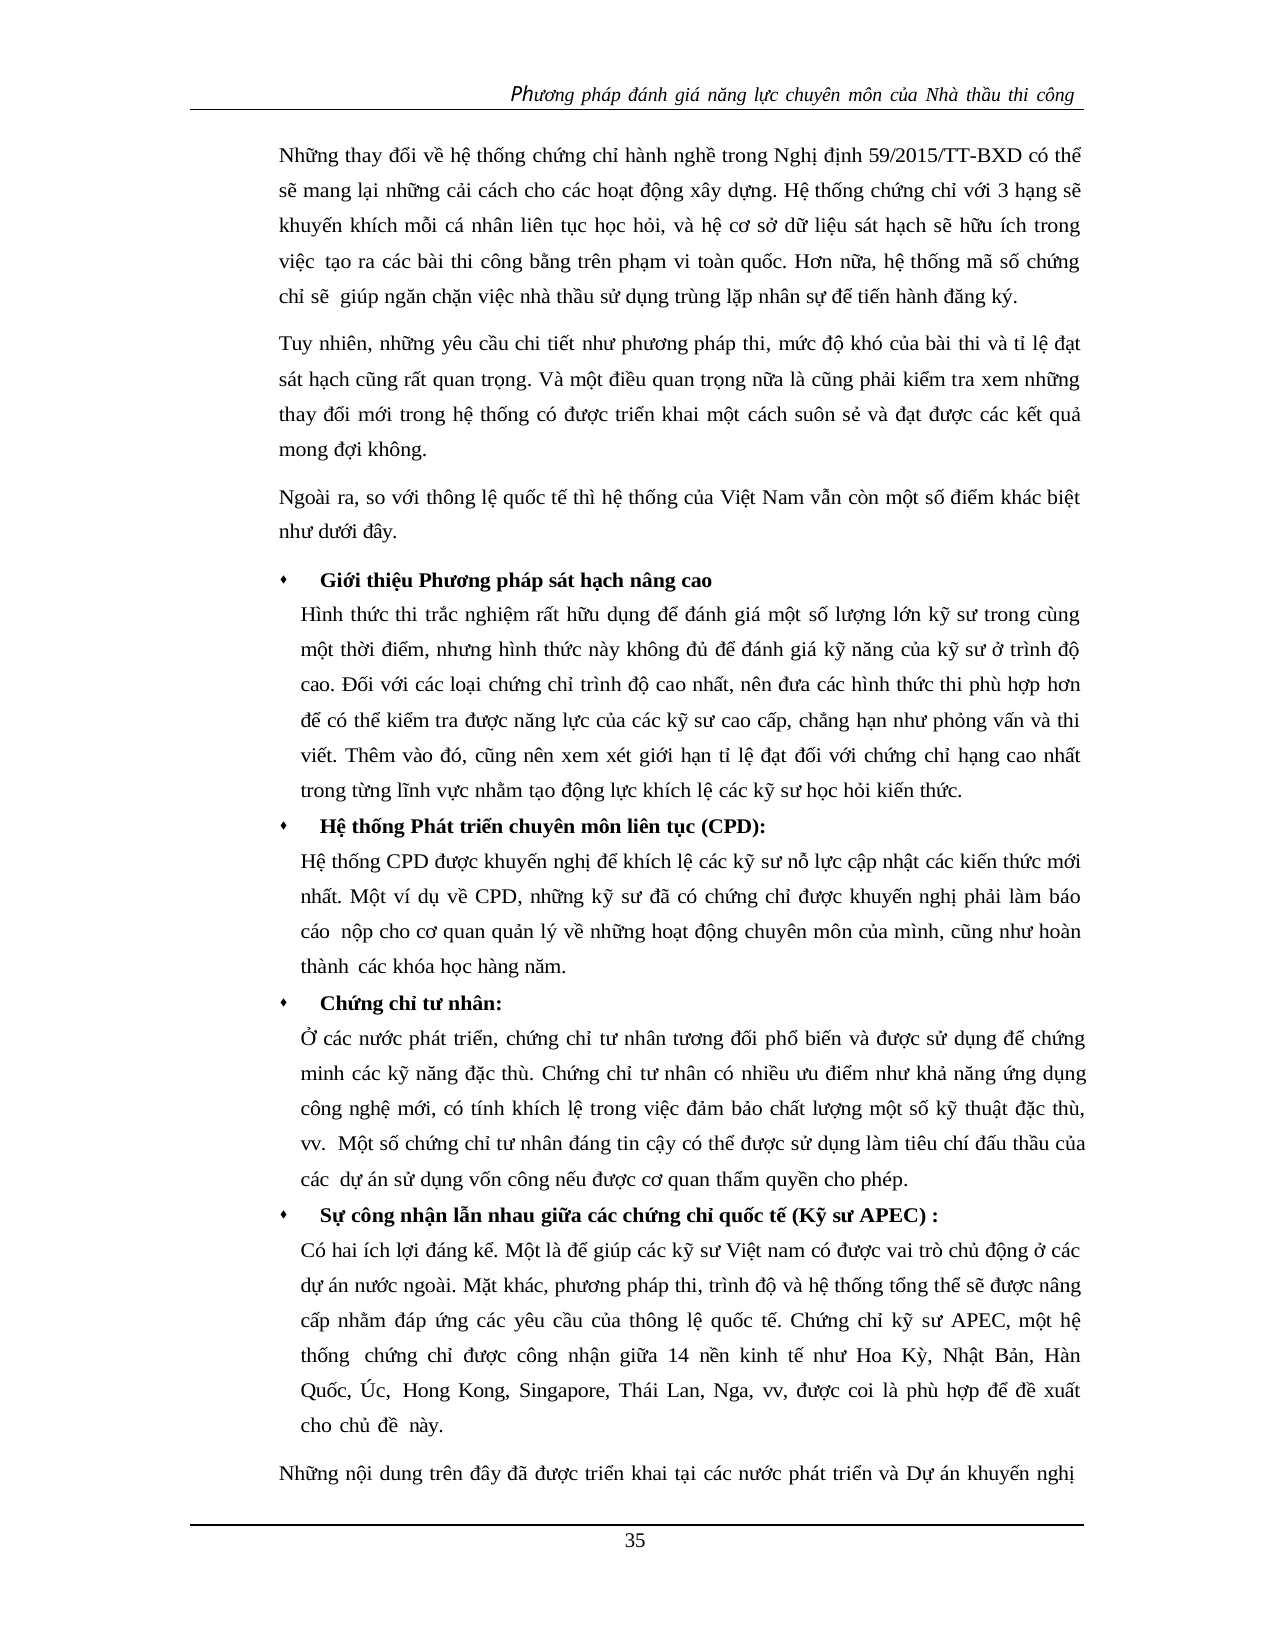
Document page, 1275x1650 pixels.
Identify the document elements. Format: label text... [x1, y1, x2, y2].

subtitle Chứng chỉ tư nhân: [278, 991, 1098, 1015]
text Những thay đổi về hệ thống chứng chỉ hành nghề trong Nghị định 59/2015/TT-BXD có thể sẽ mang lại những cải cách cho các hoạt động xây dựng. Hệ thống chứng chỉ với 3 hạng sẽ khuyến khích mỗi cá nhân liên tục học hỏi, và hệ cơ sở dữ liệu sát hạch sẽ hữu ích trong việc tạo ra các bài thi công bằng trên phạm vi toàn quốc. Hơn nữa, hệ thống mã số chứng chỉ sẽ giúp ngăn chặn việc nhà thầu sử dụng trùng lặp nhân sự để tiến hành đăng ký. [278, 143, 1081, 308]
text Có hai ích lợi đáng kể. Một là để giúp các kỹ sư Việt nam có được vai trò chủ động ở các dự án nước ngoài. Mặt khác, phương pháp thi, trình độ và hệ thống tổng thể sẽ được nâng cấp nhằm đáp ứng các yêu cầu của thông lệ quốc tế. Chứng chỉ kỹ sư APEC, một hệ thống chứng chỉ được công nhận giữa 14 nền kinh tế như Hoa Kỳ, Nhật Bản, Hàn Quốc, Úc, Hong Kong, Singapore, Thái Lan, Nga, vv, được coi là phù hợp để đề xuất cho chủ đề này. [300, 1238, 1082, 1437]
text Hệ thống CPD được khuyến nghị để khích lệ các kỹ sư nỗ lực cập nhật các kiến thức mới nhất. Một ví dụ về CPD, những kỹ sư đã có chứng chỉ được khuyến nghị phải làm báo cáo nộp cho cơ quan quản lý về những hoạt động chuyên môn của mình, cũng như hoàn thành các khóa học hàng năm. [300, 848, 1081, 978]
subtitle Sự công nhận lẫn nhau giữa các chứng chỉ quốc tế (Kỹ sư APEC) : [278, 1203, 1098, 1227]
text Hình thức thi trắc nghiệm rất hữu dụng để đánh giá một số lượng lớn kỹ sư trong cùng một thời điểm, nhưng hình thức này không đủ để đánh giá kỹ năng của kỹ sư ở trình độ cao. Đối với các loại chứng chỉ trình độ cao nhất, nên đưa các hình thức thi phù hợp hơn để có thể kiểm tra được năng lực của các kỹ sư cao cấp, chẳng hạn như phỏng vấn và thi viết. Thêm vào đó, cũng nên xem xét giới hạn tỉ lệ đạt đối với chứng chỉ hạng cao nhất trong từng lĩnh vực nhằm tạo động lực khích lệ các kỹ sư học hỏi kiến thức. [300, 602, 1081, 802]
subtitle Hệ thống Phát triển chuyên môn liên tục (CPD): [278, 814, 1098, 838]
text Những nội dung trên đây đã được triển khai tại các nước phát triển và Dự án khuyến nghị [278, 1461, 1098, 1485]
text Tuy nhiên, những yêu cầu chi tiết như phương pháp thi, mức độ khó của bài thi và tỉ lệ đạt sát hạch cũng rất quan trọng. Và một điều quan trọng nữa là cũng phải kiểm tra xem những thay đổi mới trong hệ thống có được triển khai một cách suôn sẻ và đạt được các kết quả mong đợi không. [278, 331, 1081, 461]
subtitle Giới thiệu Phương pháp sát hạch nâng cao [278, 568, 1098, 592]
text Ngoài ra, so với thông lệ quốc tế thì hệ thống của Việt Nam vẫn còn một số điểm khác biệt như dưới đây. [278, 485, 1081, 543]
text Ở các nước phát triển, chứng chỉ tư nhân tương đối phổ biến và được sử dụng để chứng minh các kỹ năng đặc thù. Chứng chỉ tư nhân có nhiều ưu điểm như khả năng ứng dụng công nghệ mới, có tính khích lệ trong việc đảm bảo chất lượng một số kỹ thuật đặc thù, vv. Một số chứng chỉ tư nhân đáng tin cậy có thể được sử dụng làm tiêu chí đấu thầu của các dự án sử dụng vốn công nếu được cơ quan thẩm quyền cho phép. [300, 1025, 1086, 1191]
